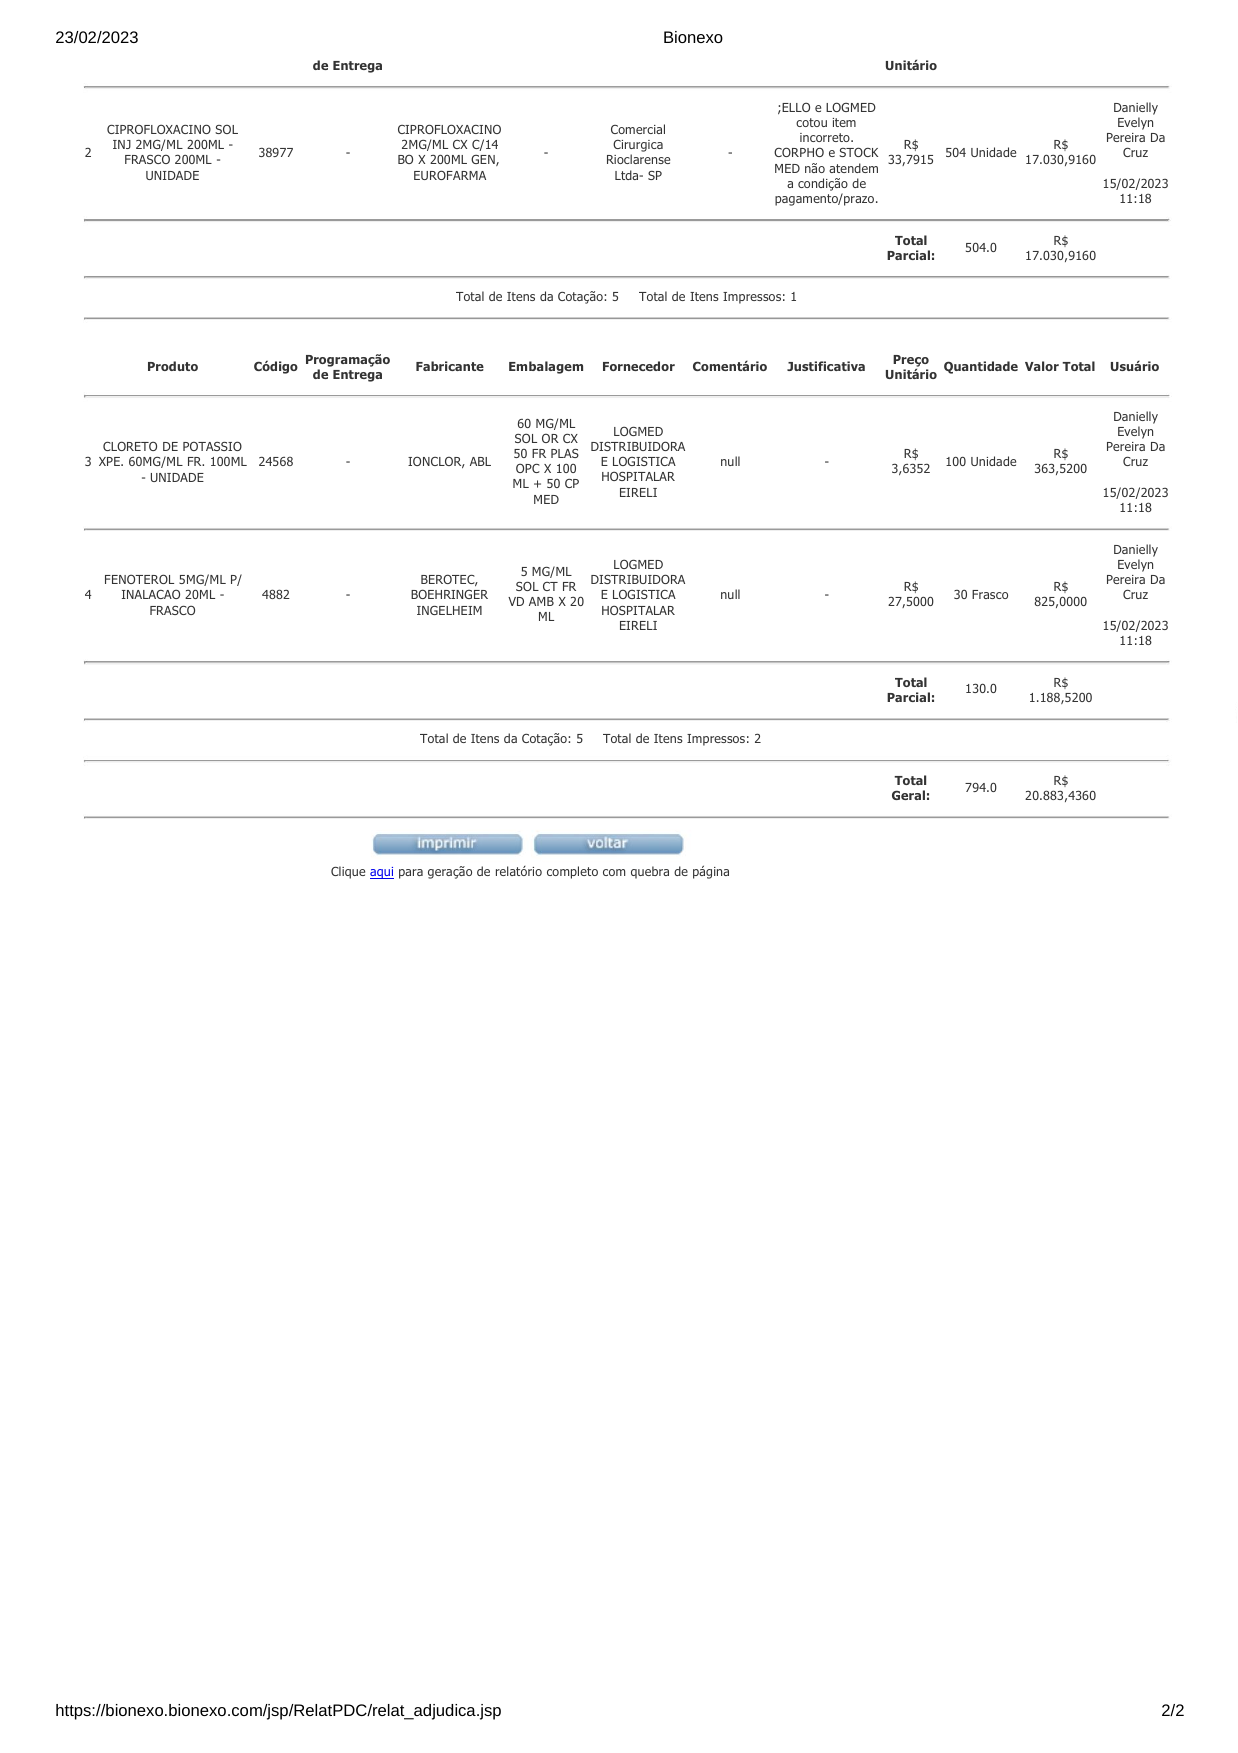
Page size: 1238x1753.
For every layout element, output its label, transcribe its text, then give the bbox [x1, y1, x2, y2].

text 2/2 [1161, 1702, 1209, 1720]
text Total [895, 233, 954, 248]
text Embalagem Fornecedor Comentário [508, 359, 787, 374]
text R$ [903, 446, 949, 462]
text 04.0 [972, 239, 1016, 255]
text 15/02/2023 [1102, 485, 1187, 500]
text 3 [84, 454, 110, 470]
text INJ 2MG/ML 200ML - [112, 137, 251, 153]
text Rioclarense [606, 153, 689, 168]
text Pereira Da [1106, 130, 1184, 146]
text - [824, 587, 848, 603]
text 30 Frasco [953, 587, 1027, 603]
text ML [538, 610, 602, 625]
text VD AMB X 20 [508, 594, 602, 610]
text XPE. 60MG/ML FR. 100ML 24568 [110, 455, 318, 470]
text ELLO e LOGMED [782, 99, 895, 115]
text cotou item [796, 115, 895, 130]
picture [0, 0, 1238, 1753]
text SOL OR CX [514, 431, 597, 446]
text Bionexo [663, 29, 748, 47]
text MG/ML [532, 564, 590, 579]
text IONCLOR, ABL [408, 454, 510, 470]
text BEROTEC, [420, 572, 507, 588]
text 0 FR PLAS [539, 446, 597, 461]
text Evelyn [1117, 557, 1184, 572]
text R$ [903, 579, 953, 594]
text 30.0 [972, 681, 1016, 697]
text Justificativa [787, 359, 884, 374]
text Total [895, 674, 954, 690]
text 33,7915 [898, 153, 953, 168]
text Unitário [885, 58, 956, 74]
text null [720, 454, 759, 470]
text a condição de [787, 176, 898, 191]
text 15/02/2023 [1102, 176, 1187, 191]
text - [544, 145, 567, 161]
text R$ [1053, 137, 1087, 152]
text R$ [1053, 233, 1087, 248]
text E LOGISTICA [601, 454, 705, 470]
text INGELHEIM [416, 603, 507, 618]
text 100 Unidade [945, 454, 1036, 470]
text UNIDADE [145, 168, 251, 183]
text Danielly [1113, 408, 1184, 424]
text Produto [147, 359, 217, 374]
text Comercial [610, 122, 685, 137]
text LOGMED [613, 557, 705, 572]
text EUROFARMA [413, 168, 521, 183]
text - [346, 587, 369, 603]
text EIRELI [619, 485, 705, 500]
text MED [533, 492, 598, 507]
text Total de Itens da Cotação: 5 [420, 731, 603, 747]
text EIRELI [619, 618, 705, 633]
text R$ [1053, 674, 1087, 690]
text Clique aqui para geração de relatório completo com quebra de página [331, 864, 754, 880]
text https://bionexo.bionexo.com/jsp/RelatPDC/relat_adjudica.jsp [55, 1702, 527, 1720]
text incorreto. [799, 130, 872, 145]
text Danielly [1113, 99, 1177, 115]
text 4 [84, 587, 110, 603]
text 17.030,9160 [1025, 248, 1115, 263]
text OPC X 100 [516, 461, 598, 477]
text 0 MG/ML [524, 416, 597, 431]
text Cirurgica [613, 137, 689, 153]
text DISTRIBUIDORA [590, 572, 705, 588]
text HOSPITALAR [602, 603, 705, 618]
text Cruz [1123, 454, 1167, 470]
text Preço [893, 352, 956, 367]
text Total de Itens da Cotação: 5 [456, 289, 639, 305]
text 1.188,5200 [1028, 690, 1112, 705]
text CLORETO DE POTASSIO [103, 439, 318, 455]
text R$ [1053, 773, 1087, 788]
text Total de Itens Impressos: 1 [639, 289, 821, 305]
text 1:18 [1126, 633, 1171, 649]
text Geral: [891, 788, 949, 804]
text 38977 [258, 145, 312, 161]
text Total [894, 773, 949, 788]
text Total de Itens Impressos: 2 [603, 731, 784, 747]
text FRASCO 200ML - [124, 153, 251, 168]
text BO X 200ML GEN, [397, 153, 521, 168]
text 2MG/ML CX C/14 [401, 137, 521, 153]
text 20.883,4360 [1025, 788, 1115, 804]
text MED não atendem [774, 161, 898, 176]
text 5 [513, 446, 539, 462]
text 27,5000 [888, 594, 953, 610]
text Cruz [1123, 146, 1184, 161]
text DISTRIBUIDORA [590, 439, 705, 454]
text HOSPITALAR [601, 470, 705, 485]
text R$ [1053, 446, 1106, 462]
text 4882 [262, 587, 309, 603]
text R$ [903, 137, 953, 153]
text Evelyn [1117, 424, 1184, 439]
text Pereira Da [1106, 439, 1184, 454]
text de Entrega [313, 58, 402, 74]
text Danielly [1113, 542, 1184, 557]
text - [824, 454, 848, 470]
text 3,6352 [891, 462, 949, 477]
text pagamento/prazo. [774, 191, 897, 207]
text 3/02/2023 [64, 29, 163, 47]
text Fabricante [415, 359, 503, 374]
text Cruz [1123, 588, 1184, 603]
text Parcial: [887, 690, 954, 705]
text Unitário [885, 367, 956, 383]
text CIPROFLOXACINO [397, 122, 521, 137]
text - [728, 145, 751, 161]
text Programação [305, 352, 410, 367]
text 17.030,9160 [1025, 152, 1115, 168]
text - [346, 454, 369, 470]
text null [720, 587, 759, 603]
text E LOGISTICA [602, 588, 705, 603]
text 363,5200 [1034, 462, 1106, 477]
text CORPHO e STOCK [774, 145, 898, 161]
text BOEHRINGER [411, 588, 507, 603]
text Evelyn [1117, 115, 1177, 130]
text INALACAO 20ML - [121, 588, 262, 603]
text FRASCO [149, 603, 262, 618]
text Pereira Da [1106, 572, 1184, 588]
text R$ [1053, 579, 1106, 594]
text 825,0000 [1034, 594, 1106, 610]
text 1:18 [1126, 500, 1171, 516]
text LOGMED [613, 424, 705, 439]
text 15/02/2023 [1102, 618, 1187, 633]
text de Entrega [313, 367, 410, 383]
text 94.0 [972, 780, 1016, 796]
text Código [253, 359, 317, 374]
text 504 Unidade [945, 145, 1036, 161]
text 2 [84, 145, 110, 161]
text - [346, 145, 369, 161]
text Ltda- SP [614, 168, 689, 183]
text CIPROFLOXACINO SOL [107, 122, 258, 137]
text UNIDADE [150, 469, 223, 485]
text Quantidade Valor Total Usuário [943, 359, 1185, 374]
text Parcial: [887, 248, 954, 263]
text ML + 50 CP [512, 477, 598, 492]
text 11:18 [1119, 191, 1187, 207]
text SOL CT FR [516, 579, 602, 594]
text FENOTEROL 5MG/ML P/ [104, 572, 262, 588]
